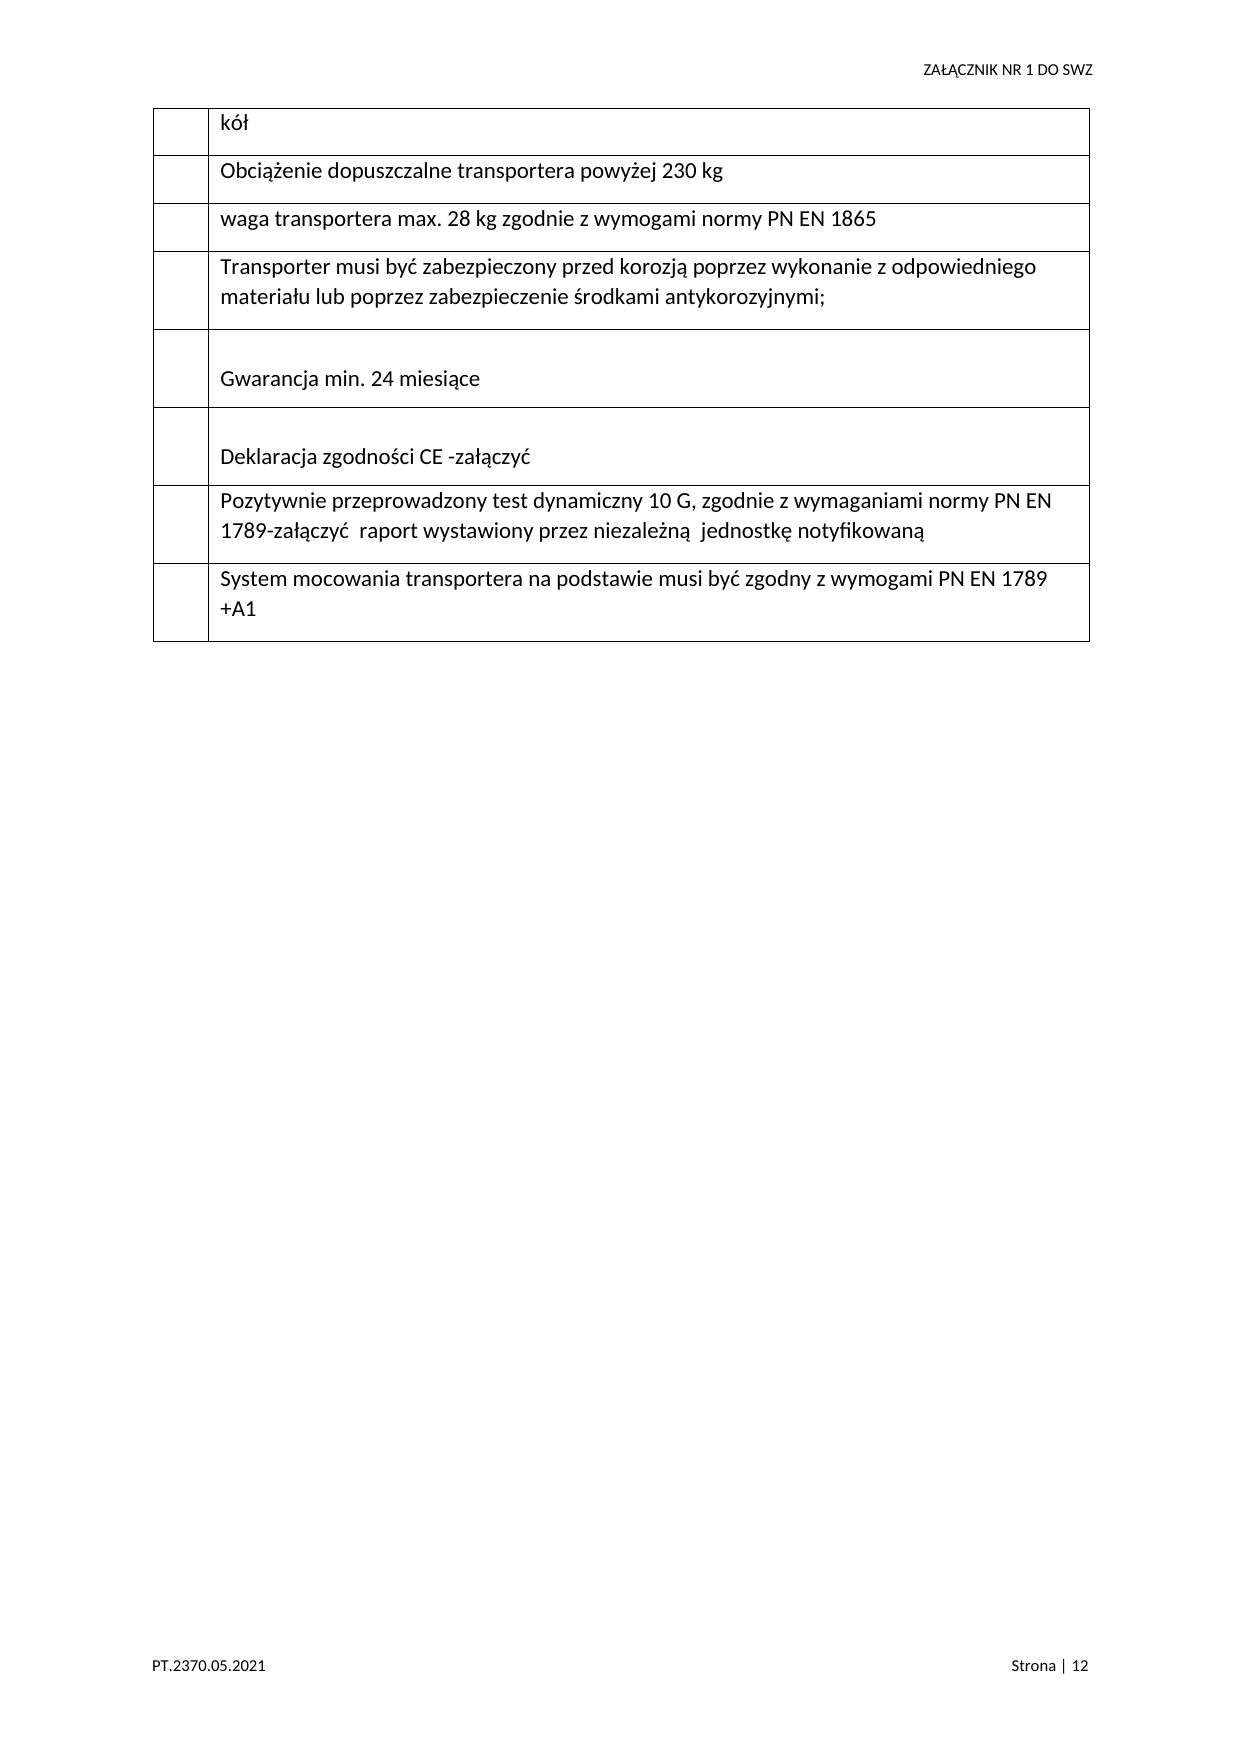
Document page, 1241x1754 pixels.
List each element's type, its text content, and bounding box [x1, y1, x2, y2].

table_cell [154, 330, 208, 407]
table_cell [154, 252, 208, 329]
table_cell Pozytywnie przeprowadzony test dynamiczny 10 G, zgodnie z wymaganiami normy PN EN 1789-załączyć raport wystawiony przez niezależną jednostkę notyfikowaną [209, 486, 1089, 563]
table_cell Transporter musi być zabezpieczony przed korozją poprzez wykonanie z odpowiedniego materiału lub poprzez zabezpieczenie środkami antykorozyjnymi; [209, 252, 1089, 329]
table_cell Deklaracja zgodności CE -załączyć [209, 408, 1089, 485]
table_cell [209, 109, 1089, 155]
table_cell [154, 156, 208, 203]
table_cell [154, 204, 208, 251]
table_cell [154, 408, 208, 485]
table_cell waga transportera max. 28 kg zgodnie z wymogami normy PN EN 1865 [209, 204, 1089, 251]
table_cell System mocowania transportera na podstawie musi być zgodny z wymogami PN EN 1789 +A1 [209, 564, 1089, 641]
table_cell [154, 109, 208, 155]
table_cell [154, 564, 208, 641]
table_cell Obciążenie dopuszczalne transportera powyżej 230 kg [209, 156, 1089, 203]
table_cell [154, 486, 208, 563]
table_cell Gwarancja min. 24 miesiące [209, 330, 1089, 407]
